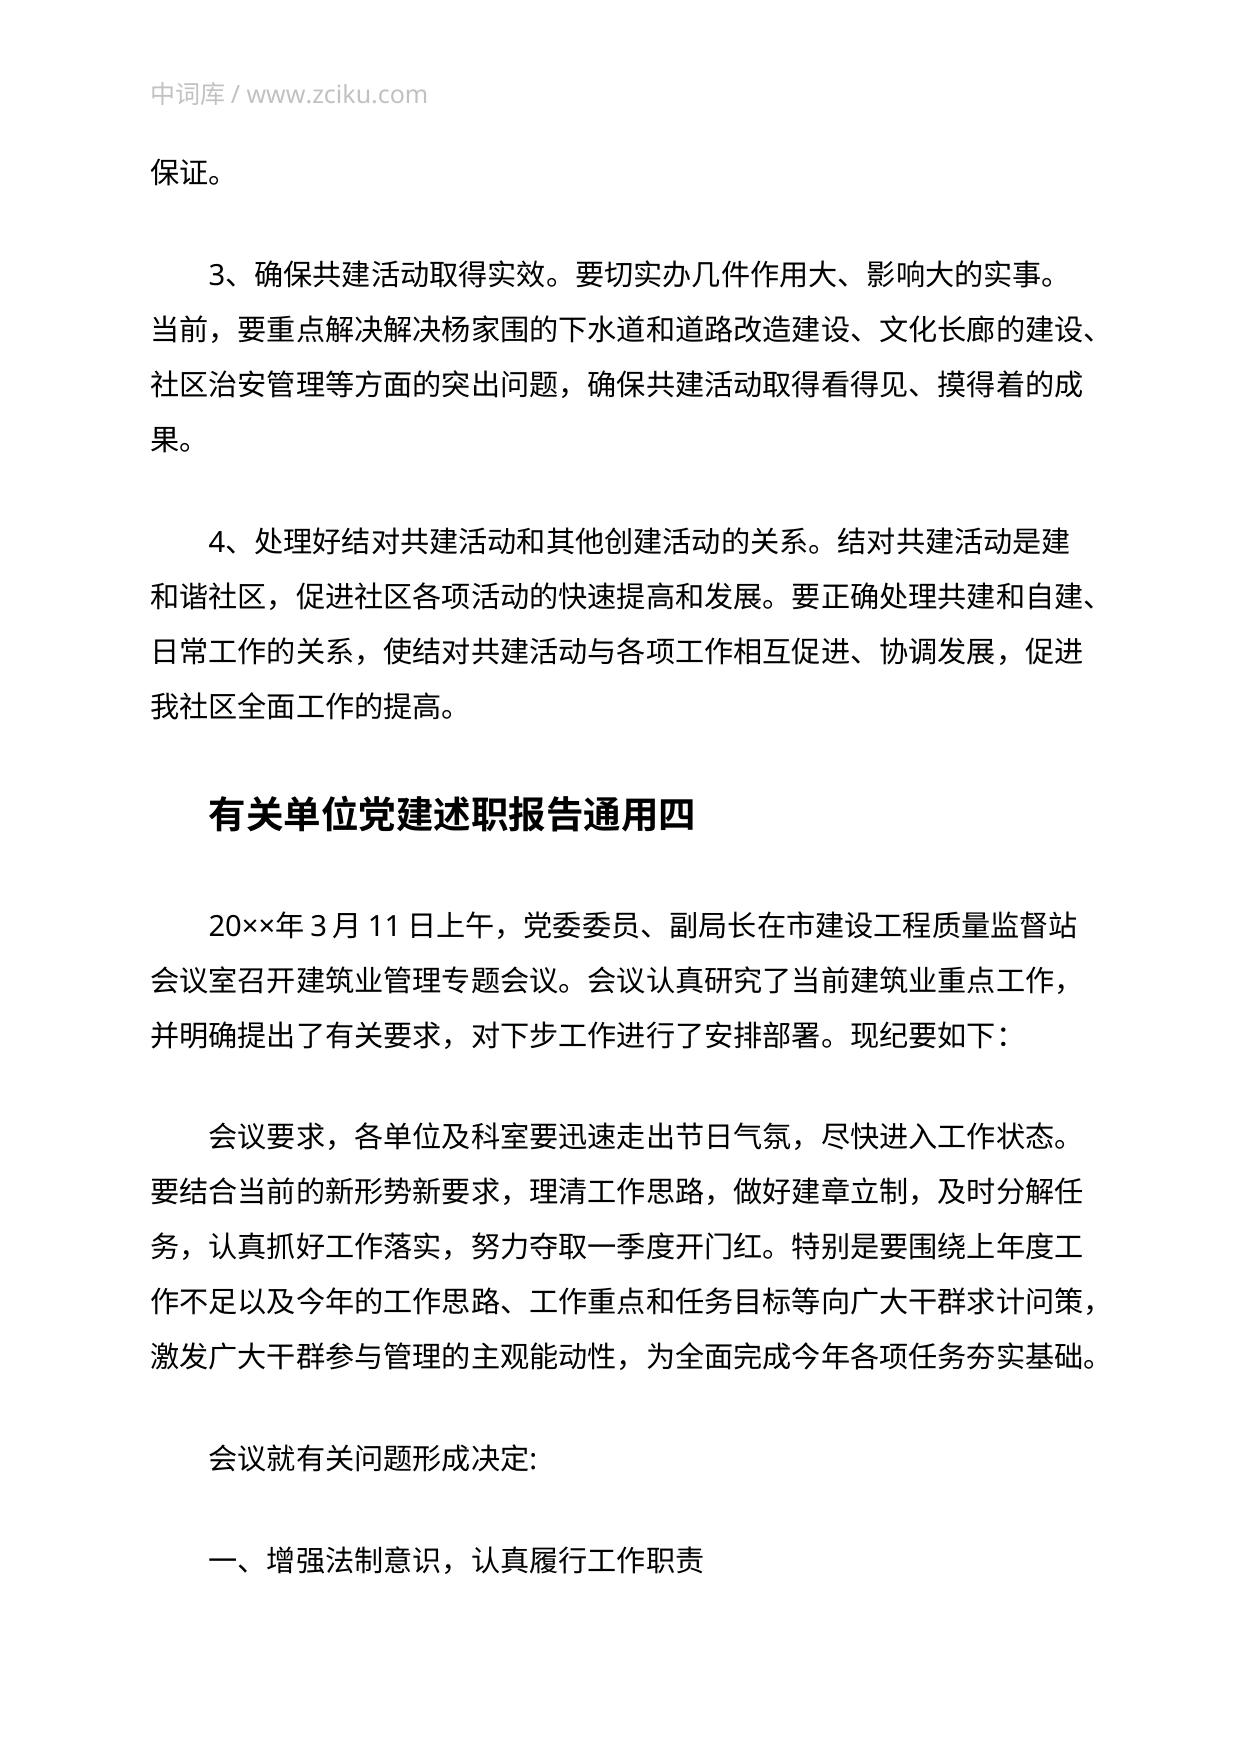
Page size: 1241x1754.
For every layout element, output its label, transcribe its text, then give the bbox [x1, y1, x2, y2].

text 有关单位党建述职报告通用四 [150, 785, 1090, 839]
text 20××年3月11日上午，党委委员、副局长在市建设工程质量监督站会议室召开建筑业管理专题会议。会议认真研究了当前建筑业重点工作，并明确提出了有关要求，对下步工作进行了安排部署。现纪要如下： [150, 902, 1090, 1054]
text 会议就有关问题形成决定: [150, 1435, 1090, 1478]
text 3、确保共建活动取得实效。要切实办几件作用大、影响大的实事。当前，要重点解决解决杨家围的下水道和道路改造建设、文化长廊的建设、社区治安管理等方面的突出问题，确保共建活动取得看得见、摸得着的成果。 [150, 252, 1090, 459]
text 会议要求，各单位及科室要迅速走出节日气氛，尽快进入工作状态。要结合当前的新形势新要求，理清工作思路，做好建章立制，及时分解任务，认真抓好工作落实，努力夺取一季度开门红。特别是要围绕上年度工作不足以及今年的工作思路、工作重点和任务目标等向广大干群求计问策，激发广大干群参与管理的主观能动性，为全面完成今年各项任务夯实基础。 [150, 1114, 1090, 1376]
text 一、增强法制意识，认真履行工作职责 [150, 1537, 1090, 1579]
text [150, 150, 1090, 192]
text 4、处理好结对共建活动和其他创建活动的关系。结对共建活动是建和谐社区，促进社区各项活动的快速提高和发展。要正确处理共建和自建、日常工作的关系，使结对共建活动与各项工作相互促进、协调发展，促进我社区全面工作的提高。 [150, 518, 1090, 725]
